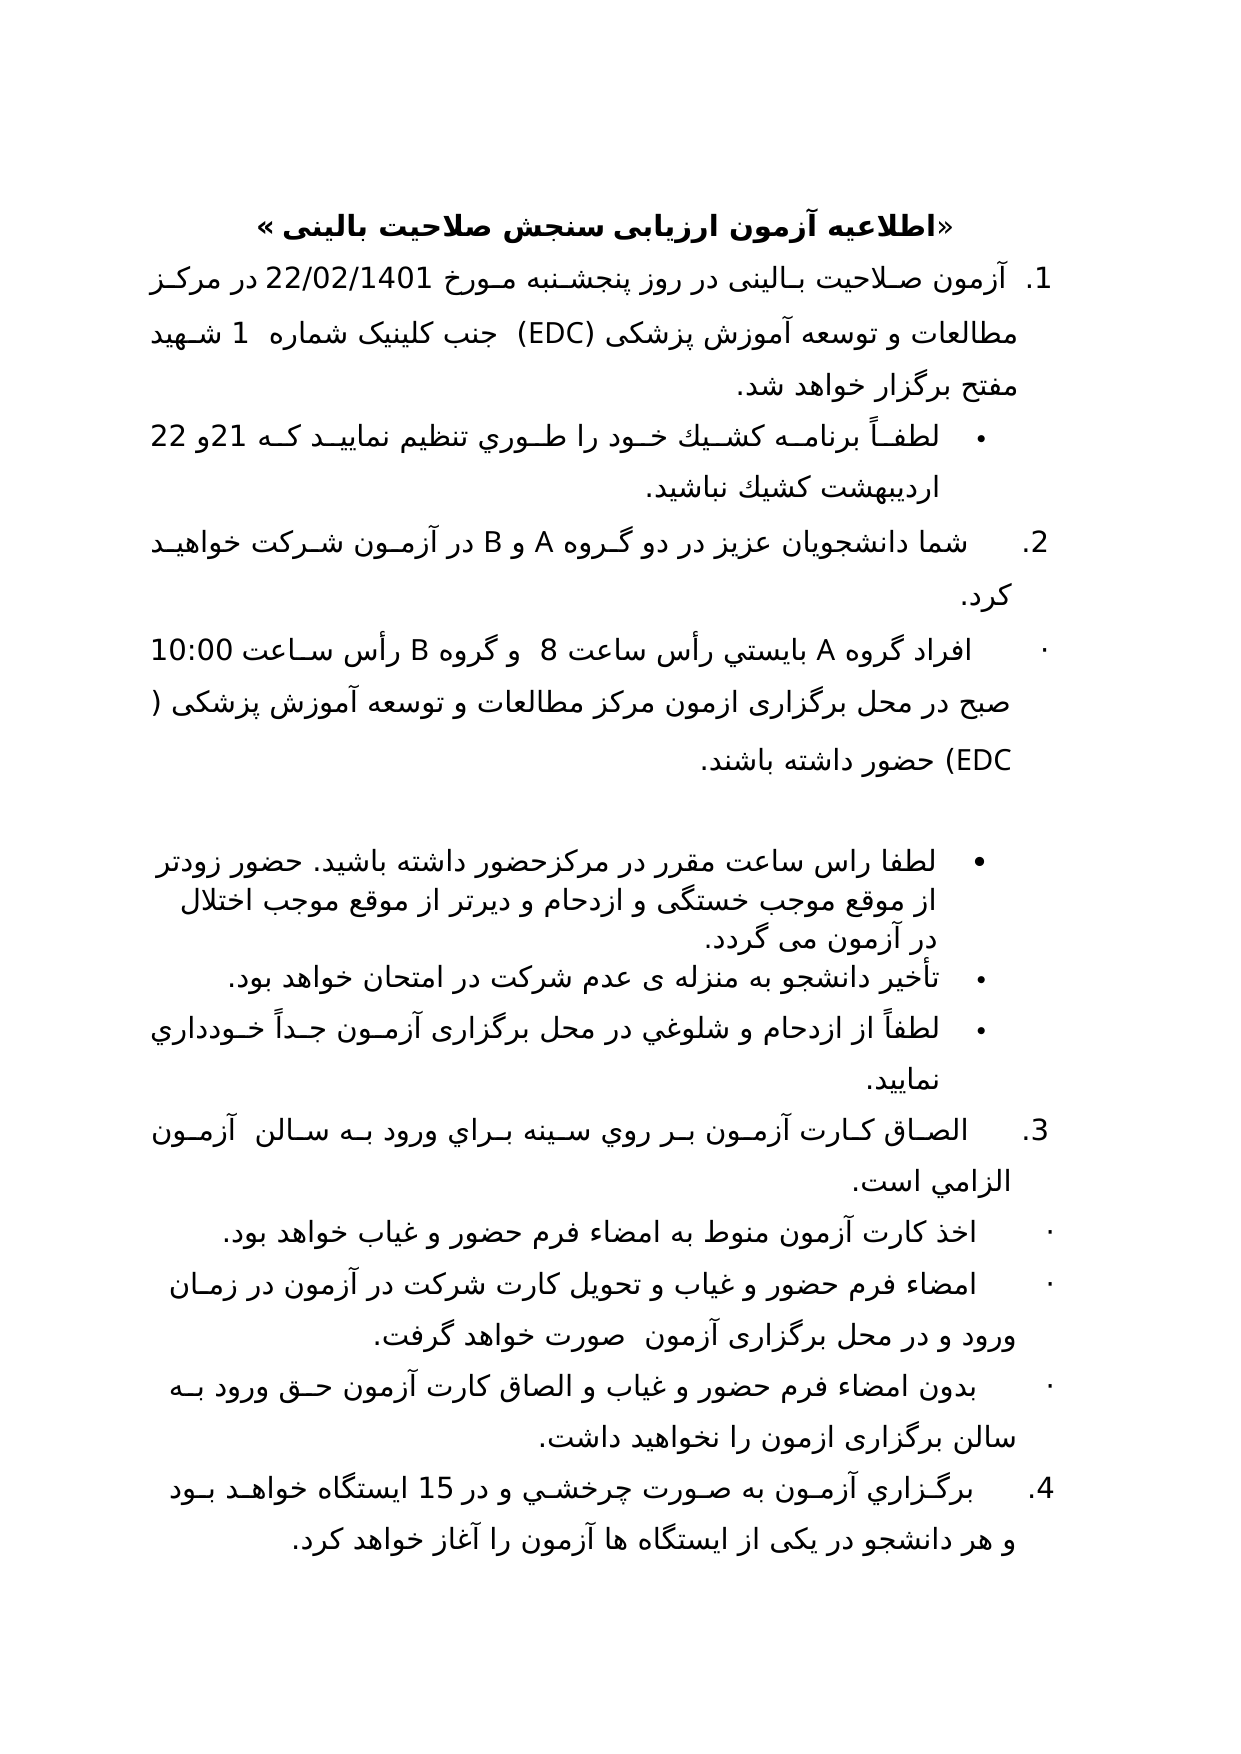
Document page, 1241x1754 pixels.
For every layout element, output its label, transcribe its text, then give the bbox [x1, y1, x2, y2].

list لطفاً برنامه كشيك خود را طوري تنظيم نماييد كه 21و 22 اردیبهشت کشيك نباشيد. [150, 419, 978, 504]
text · امضاء فرم حضور و غياب و تحويل كارت شركت در آزمون در زمان ورود و در محل برگزاری آزمون صورت خواهد گرفت. [169, 1267, 1055, 1352]
text 2. شما دانشجويان عزيز در دو گروه A و B در آزمون شركت خواهيد كرد. [150, 521, 1049, 612]
text · افراد گروه A بايستي رأس ساعت 8 و گروه B رأس ساعت 10:00 صبح در محل برگزاری ازمون مرکز مطالعات و توسعه آموزش پزشکی (EDC) حضور داشته باشند. [150, 629, 1049, 779]
list لطفاً از ازدحام و شلوغي در محل برگزاری آزمون جداً خودداري نماييد. [150, 1012, 978, 1097]
text · بدون امضاء فرم حضور و غياب و الصاق كارت آزمون حق ورود به سالن برگزاری ازمون را نخواهيد داشت. [169, 1369, 1055, 1454]
list تأخير دانشجو به منزله ی عدم شركت در امتحان خواهد بود. [150, 961, 978, 995]
text 4. برگـزاري آزمـون به صـورت چرخشـي و در 15 ايستگاه خواهد بود و هر دانشجو در یکی از ايستگاه ها آزمون را آغاز خواهد كرد. [169, 1471, 1055, 1556]
text 1. آزمون صلاحیت بالینی در روز پنجشنبه مورخ 22/02/1401 در مرکز مطالعات و توسعه آموزش پزشکی (EDC) جنب کلینیک شماره 1 شهید مفتح برگزار خواهد شد. [150, 261, 1053, 402]
text · اخذ كارت آزمون منوط به امضاء فرم حضور و غياب خواهد بود. [150, 1216, 1055, 1250]
text 3. الصاق كارت آزمون بر روي سينه براي ورود به سالن آزمون الزامي است. [150, 1113, 1049, 1199]
text «اطلاعیه آزمون ارزیابی سنجش صلاحیت بالینی » [150, 209, 1053, 244]
list لطفا راس ساعت مقرر در مرکزحضور داشته باشید. حضور زودتر از موقع موجب خستگی و ازدحام و دیرتر از موقع موجب اختلال در آزمون می گردد. [150, 844, 975, 956]
